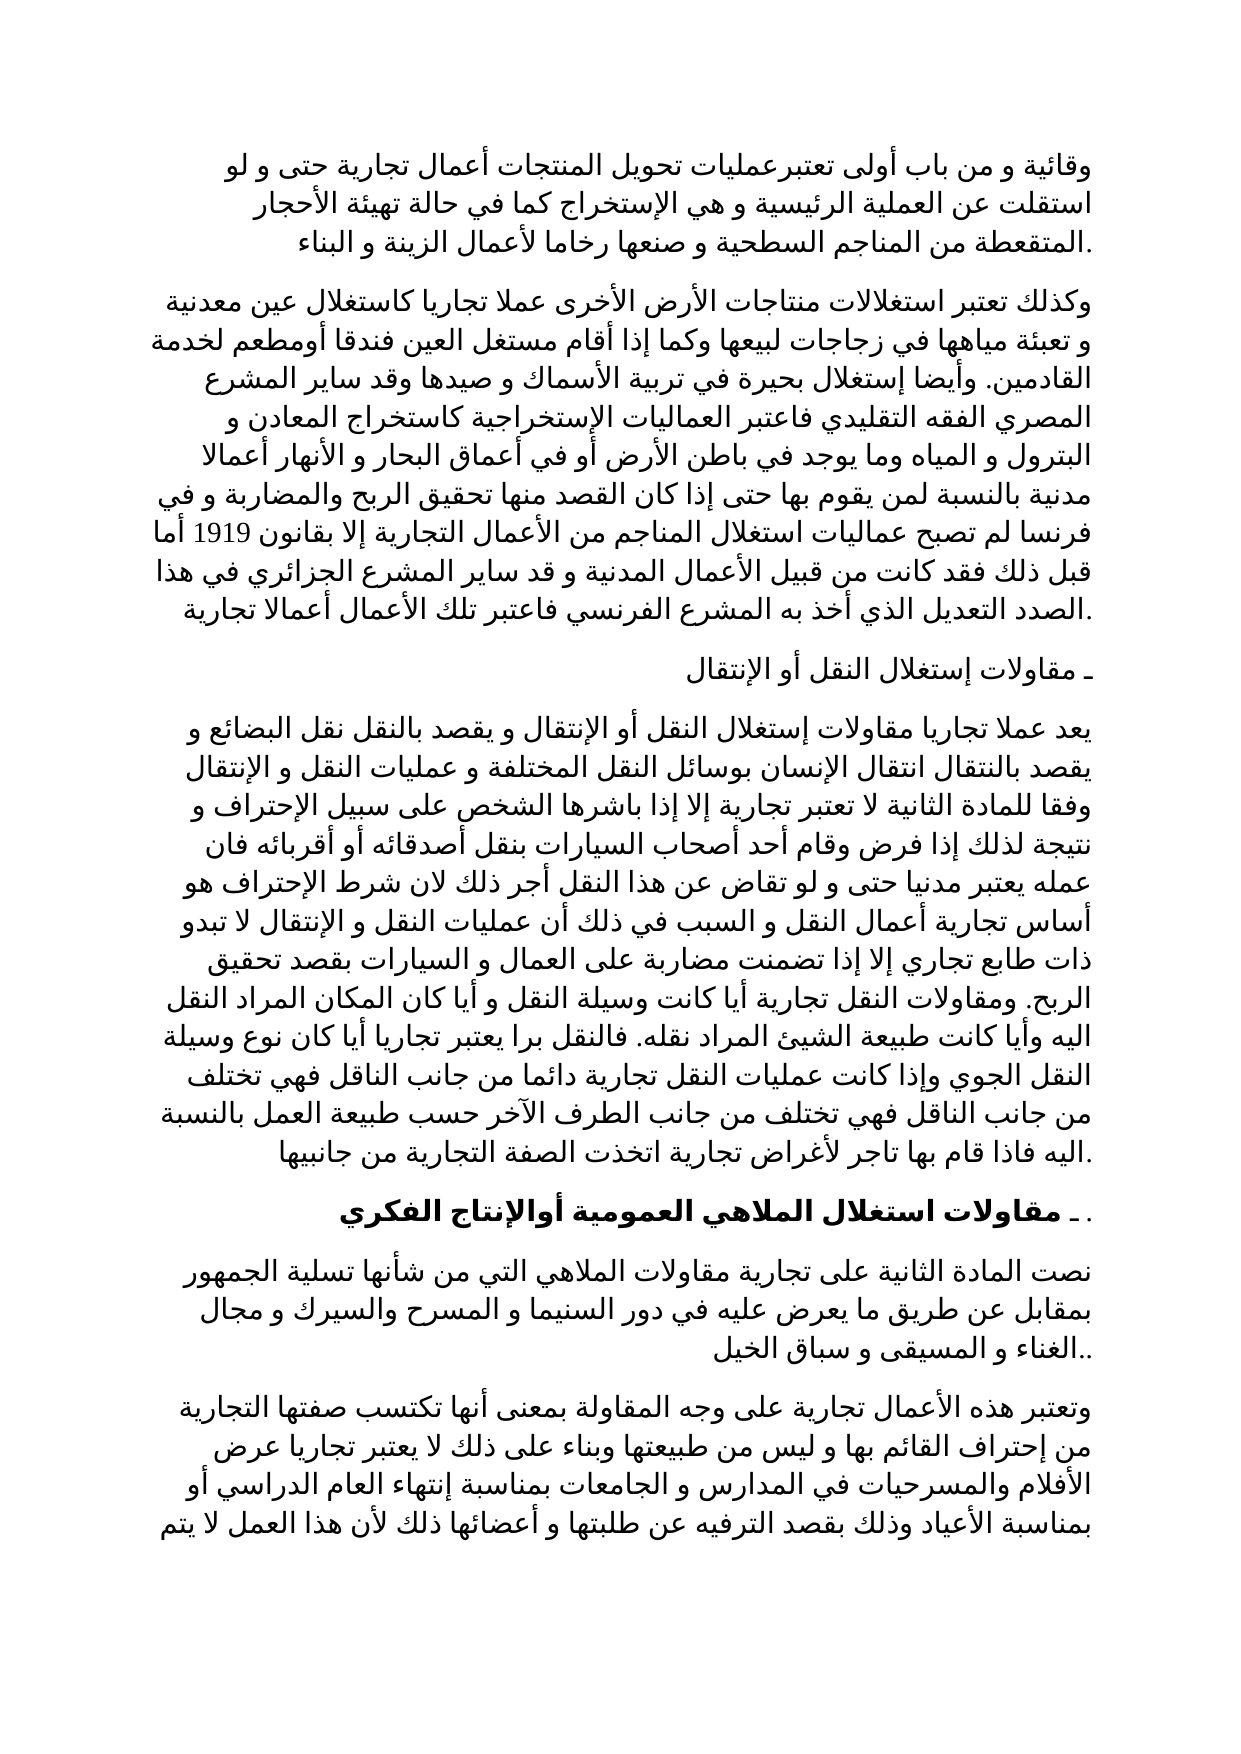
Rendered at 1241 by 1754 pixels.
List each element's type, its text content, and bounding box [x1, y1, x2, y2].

text نصت المادة الثانية على تجارية مقاولات الملاهي التي من شأنها تسلية الجمهور بمقابل عن طريق ما يعرض عليه في دور السنيما و المسرح والسيرك و مجال الغناء و المسيقى و سباق الخيل.. [148, 1254, 1093, 1364]
text وكذلك تعتبر استغلالات منتاجات الأرض الأخرى عملا تجاريا كاستغلال عين معدنية و تعبئة مياهها في زجاجات لبيعها وكما إذا أقام مستغل العين فندقا أومطعم لخدمة القادمين. وأيضا إستغلال بحيرة في تربية الأسماك و صيدها وقد ساير المشرع المصري الفقه التقليدي فاعتبر العماليات الإستخراجية كاستخراج المعادن و البترول و المياه وما يوجد في باطن الأرض أو في أعماق البحار و الأنهار أعمالا مدنية بالنسبة لمن يقوم بها حتى إذا كان القصد منها تحقيق الربح والمضاربة و في فرنسا لم تصبح عماليات استغلال المناجم من الأعمال التجارية إلا بقانون 1919 أما قبل ذلك فقد كانت من قبيل الأعمال المدنية و قد ساير المشرع الجزائري في هذا الصدد التعديل الذي أخذ به المشرع الفرنسي فاعتبر تلك الأعمال أعمالا تجارية. [148, 284, 1093, 626]
text يعد عملا تجاريا مقاولات إستغلال النقل أو الإنتقال و يقصد بالنقل نقل البضائع و يقصد بالنتقال انتقال الإنسان بوسائل النقل المختلفة و عمليات النقل و الإنتقال وفقا للمادة الثانية لا تعتبر تجارية إلا إذا باشرها الشخص على سبيل الإحتراف و نتيجة لذلك إذا فرض وقام أحد أصحاب السيارات بنقل أصدقائه أو أقربائه فان عمله يعتبر مدنيا حتى و لو تقاض عن هذا النقل أجر ذلك لان شرط الإحتراف هو أساس تجارية أعمال النقل و السبب في ذلك أن عمليات النقل و الإنتقال لا تبدو ذات طابع تجاري إلا إذا تضمنت مضاربة على العمال و السيارات بقصد تحقيق الربح. ومقاولات النقل تجارية أيا كانت وسيلة النقل و أيا كان المكان المراد النقل اليه وأيا كانت طبيعة الشيئ المراد نقله. فالنقل برا يعتبر تجاريا أيا كان نوع وسيلة النقل الجوي وإذا كانت عمليات النقل تجارية دائما من جانب الناقل فهي تختلف من جانب الناقل فهي تختلف من جانب الطرف الآخر حسب طبيعة العمل بالنسبة اليه فاذا قام بها تاجر لأغراض تجارية اتخذت الصفة التجارية من جانبيها. [148, 711, 1093, 1169]
text ـ مقاولات استغلال الملاهي العمومية أوالإنتاج الفكري . [148, 1194, 1093, 1228]
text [148, 148, 1093, 258]
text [148, 1390, 1093, 1539]
text ـ مقاولات إستغلال النقل أو الإنتقال [148, 652, 1093, 685]
